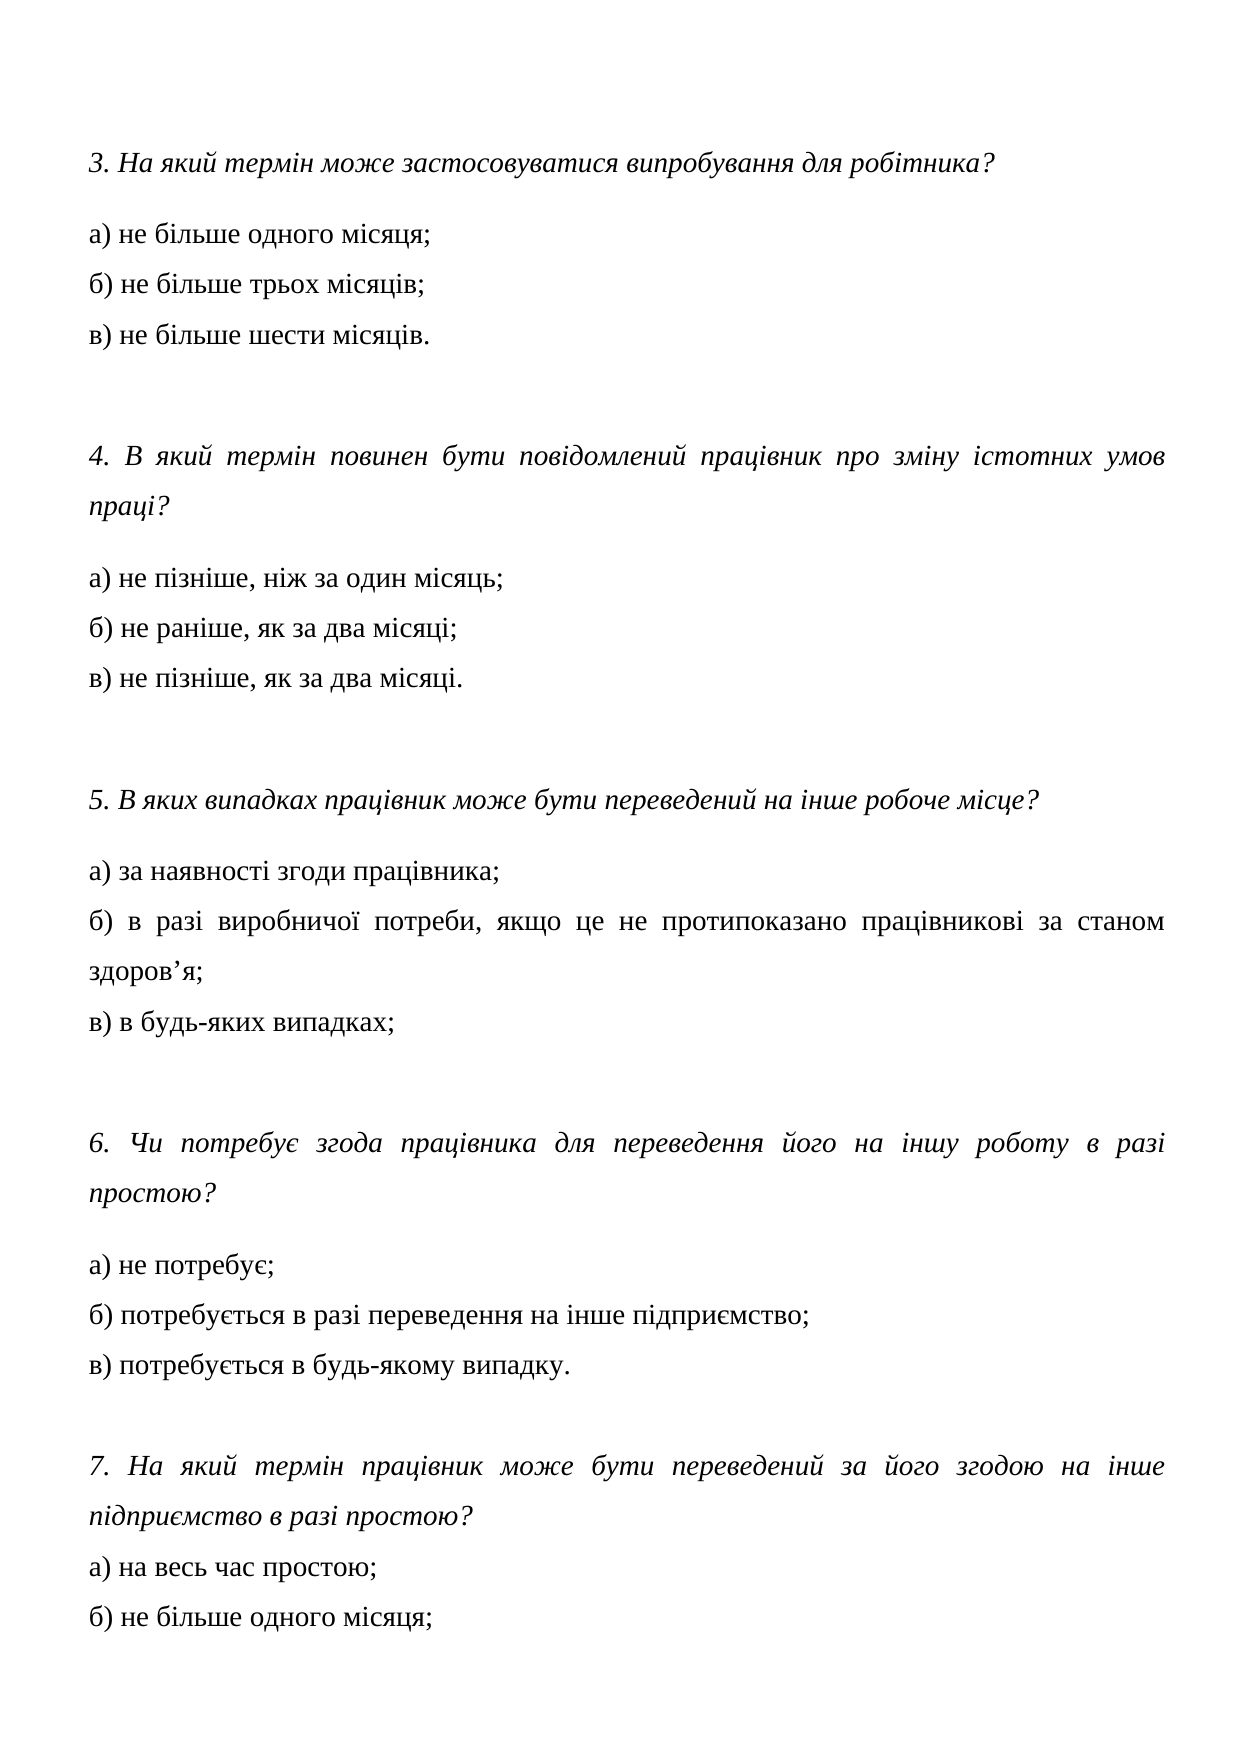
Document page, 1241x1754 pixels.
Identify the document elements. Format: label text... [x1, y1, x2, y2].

list а) не більше одного місяця; [88, 216, 1167, 250]
text 3. На який термін може застосовуватися випробування для робітника? [88, 145, 1167, 178]
list в) потребується в будь-якому випадку. [88, 1347, 1167, 1381]
text 4. В який термін повинен бути повідомлений працівник про зміну істотних умов праці? [88, 438, 1167, 522]
list б) не більше трьох місяців; [88, 266, 1167, 300]
list б) не раніше, як за два місяці; [88, 610, 1167, 643]
text 5. В яких випадках працівник може бути переведений на інше робоче місце? [88, 782, 1167, 815]
list а) не пізніше, ніж за один місяць; [88, 560, 1167, 593]
list а) за наявності згоди працівника; [88, 853, 1167, 886]
list б) не більше одного місяця; [88, 1599, 1167, 1632]
list в) не більше шести місяців. [88, 317, 1167, 350]
list а) не потребує; [88, 1247, 1167, 1280]
list б) в разі виробничої потреби, якщо це не протипоказано працівникові за станом здоров’я; [88, 903, 1167, 987]
list в) не пізніше, як за два місяці. [88, 660, 1167, 694]
list б) потребується в разі переведення на інше підприємство; [88, 1297, 1167, 1331]
list в) в будь-яких випадках; [88, 1004, 1167, 1037]
text 6. Чи потребує згода працівника для переведення його на іншу роботу в разі простою? [88, 1125, 1167, 1209]
list а) на весь час простою; [88, 1549, 1167, 1582]
list 7. На який термін працівник може бути переведений за його згодою на інше підприємство в разі простою? [88, 1448, 1167, 1532]
